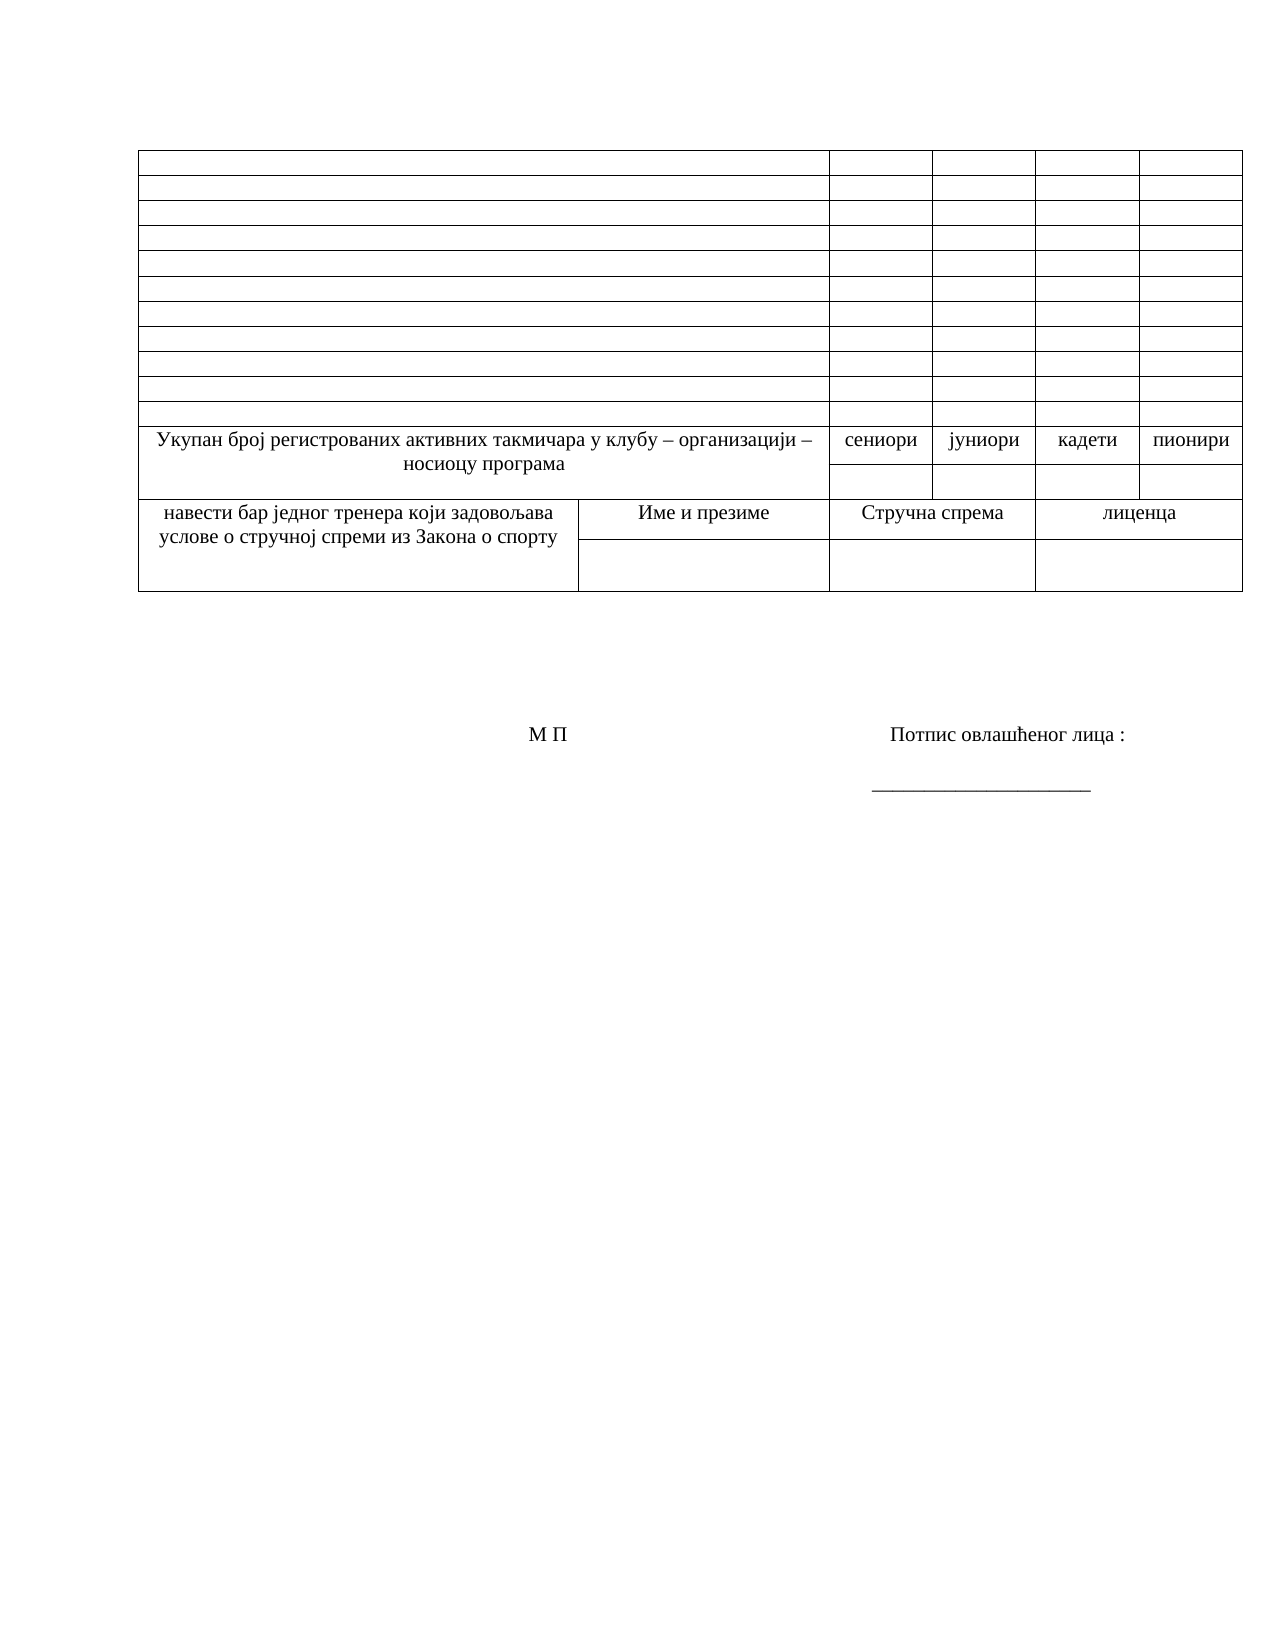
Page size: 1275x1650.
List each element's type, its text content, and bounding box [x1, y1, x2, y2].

table_cell [933, 226, 1035, 250]
table_cell [1036, 176, 1139, 200]
table_cell [139, 377, 829, 401]
table_cell [139, 226, 829, 250]
table_cell [1140, 302, 1242, 326]
table_cell [139, 302, 829, 326]
table_cell [1036, 540, 1242, 591]
table_cell лиценца [1036, 500, 1242, 539]
table_cell [933, 277, 1035, 301]
table_cell [933, 151, 1035, 175]
table_cell [139, 277, 829, 301]
table_cell [1140, 251, 1242, 276]
table_cell [830, 277, 932, 301]
table_cell [1140, 226, 1242, 250]
table_cell [933, 465, 1035, 499]
table_cell [1036, 327, 1139, 351]
table_cell [830, 540, 1035, 591]
table_cell [1036, 352, 1139, 376]
table_cell [830, 402, 932, 426]
table_cell [1036, 302, 1139, 326]
table_cell [830, 377, 932, 401]
table_cell [933, 327, 1035, 351]
table_cell Стручна спрема [830, 500, 1035, 539]
table_cell [1140, 277, 1242, 301]
table_cell [1036, 251, 1139, 276]
table_cell [1140, 201, 1242, 225]
table_cell [933, 402, 1035, 426]
table_cell [1140, 176, 1242, 200]
table_cell [139, 352, 829, 376]
table_cell [933, 201, 1035, 225]
table_cell навести бар једног тренера који задовољава услове о стручној спреми из Закона о спорту [139, 500, 578, 591]
table_cell [830, 201, 932, 225]
table_cell [1036, 465, 1139, 499]
table_cell Име и презиме [579, 500, 829, 539]
table_cell пионири [1140, 427, 1242, 464]
table_cell [579, 540, 829, 591]
table_cell [139, 327, 829, 351]
table_cell [1140, 151, 1242, 175]
table_cell [830, 352, 932, 376]
table_cell [830, 226, 932, 250]
table_cell [1036, 402, 1139, 426]
table_cell [830, 302, 932, 326]
table_cell [933, 302, 1035, 326]
table_cell [933, 352, 1035, 376]
table_cell [1140, 402, 1242, 426]
table_cell [1036, 151, 1139, 175]
table_cell [933, 377, 1035, 401]
table_cell [1036, 226, 1139, 250]
table_cell [139, 176, 829, 200]
table_cell јуниори [933, 427, 1035, 464]
table_cell [1036, 377, 1139, 401]
text М П Потпис овлашћеног лица : [150, 722, 1125, 746]
table_cell [1036, 277, 1139, 301]
table_cell [933, 176, 1035, 200]
table_cell Укупан број регистрованих активних такмичара у клубу – организацији – носиоцу програма [139, 427, 829, 499]
table_cell [139, 201, 829, 225]
table_cell [1140, 465, 1242, 499]
table_cell [830, 465, 932, 499]
table_cell [933, 251, 1035, 276]
table_cell [830, 327, 932, 351]
table_cell [1140, 352, 1242, 376]
table_cell [830, 151, 932, 175]
table_cell [1140, 327, 1242, 351]
table_cell [1036, 201, 1139, 225]
text _____________________ [150, 770, 1125, 794]
table_cell [830, 251, 932, 276]
table_cell кадети [1036, 427, 1139, 464]
table_cell [830, 176, 932, 200]
table_cell [139, 151, 829, 175]
table_cell сениори [830, 427, 932, 464]
table_cell [139, 251, 829, 276]
table_cell [1140, 377, 1242, 401]
table_cell [139, 402, 829, 426]
